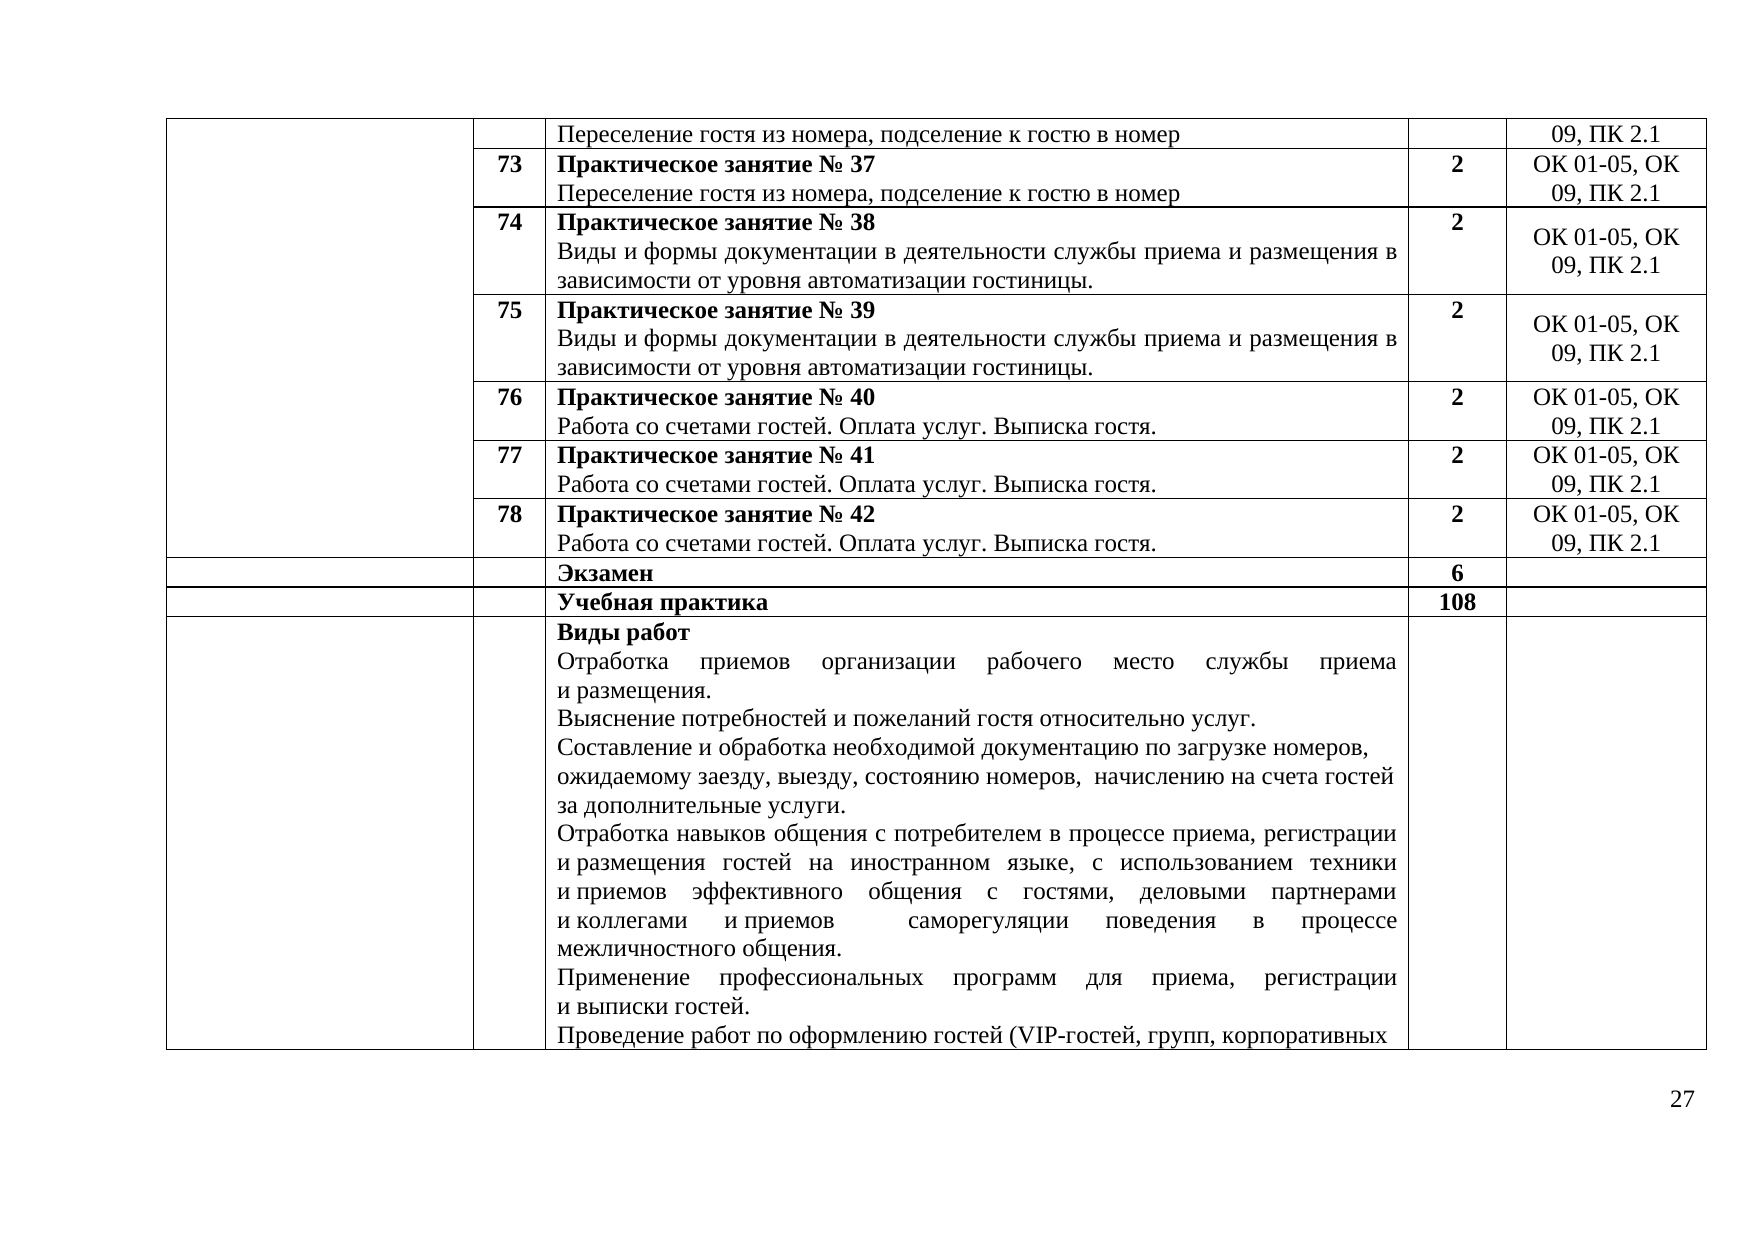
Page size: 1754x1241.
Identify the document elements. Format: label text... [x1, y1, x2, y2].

table_cell Практическое занятие № 42 Работа со счетами гостей. Оплата услуг. Выписка гостя. [546, 499, 1408, 557]
table_cell Практическое занятие № 38 Виды и формы документации в деятельности службы приема и размещения в зависимости от уровня автоматизации гостиницы. [546, 208, 1408, 294]
table_cell Практическое занятие № 40 Работа со счетами гостей. Оплата услуг. Выписка гостя. [546, 382, 1408, 439]
table_cell 75 [474, 295, 545, 381]
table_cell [546, 119, 1408, 148]
table_cell 2 [1409, 382, 1506, 439]
table_cell ОК 01-05, ОК 09, ПК 2.1 [1507, 382, 1706, 439]
table_cell 2 [1409, 119, 1506, 148]
table_cell Практическое занятие № 41 Работа со счетами гостей. Оплата услуг. Выписка гостя. [546, 441, 1408, 498]
table_cell Экзамен [546, 558, 1408, 586]
table_cell [167, 558, 473, 586]
table_cell ОК 01-05, ОК 09, ПК 2.1 [1507, 441, 1706, 498]
table_cell 2 [1409, 295, 1506, 381]
table_cell 2 [1409, 208, 1506, 294]
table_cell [1507, 119, 1706, 148]
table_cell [546, 617, 1408, 1048]
table_cell 2 [1409, 149, 1506, 206]
table_cell 6 [1409, 558, 1506, 586]
table_cell ОК 01-05, ОК 09, ПК 2.1 [1507, 295, 1706, 381]
table_cell 2 [1409, 499, 1506, 557]
table_cell 108 [1409, 588, 1506, 616]
table_cell ОК 01-05, ОК 09, ПК 2.1 [1507, 149, 1706, 206]
table_cell 74 [474, 208, 545, 294]
table_cell [1507, 588, 1706, 616]
table_cell ОК 01-05, ОК 09, ПК 2.1 [1507, 499, 1706, 557]
table_cell Учебная практика [546, 588, 1408, 616]
table_cell [1507, 617, 1706, 1048]
table_cell 2 [1409, 441, 1506, 498]
table_cell [167, 588, 473, 616]
table_cell ОК 01-05, ОК 09, ПК 2.1 [1507, 208, 1706, 294]
table_cell [474, 558, 545, 586]
table_cell [474, 588, 545, 616]
table_cell Практическое занятие № 39 Виды и формы документации в деятельности службы приема и размещения в зависимости от уровня автоматизации гостиницы. [546, 295, 1408, 381]
table_cell 77 [474, 441, 545, 498]
table_cell Практическое занятие № 37 Переселение гостя из номера, подселение к гостю в номер [546, 149, 1408, 206]
table_cell 78 [474, 499, 545, 557]
table_cell 73 [474, 149, 545, 206]
table_cell 72 [474, 119, 545, 148]
table_cell [1409, 617, 1506, 1048]
table_cell [1507, 558, 1706, 586]
table_cell 76 [474, 382, 545, 439]
table_cell [167, 617, 473, 1048]
table_cell [474, 617, 545, 1048]
